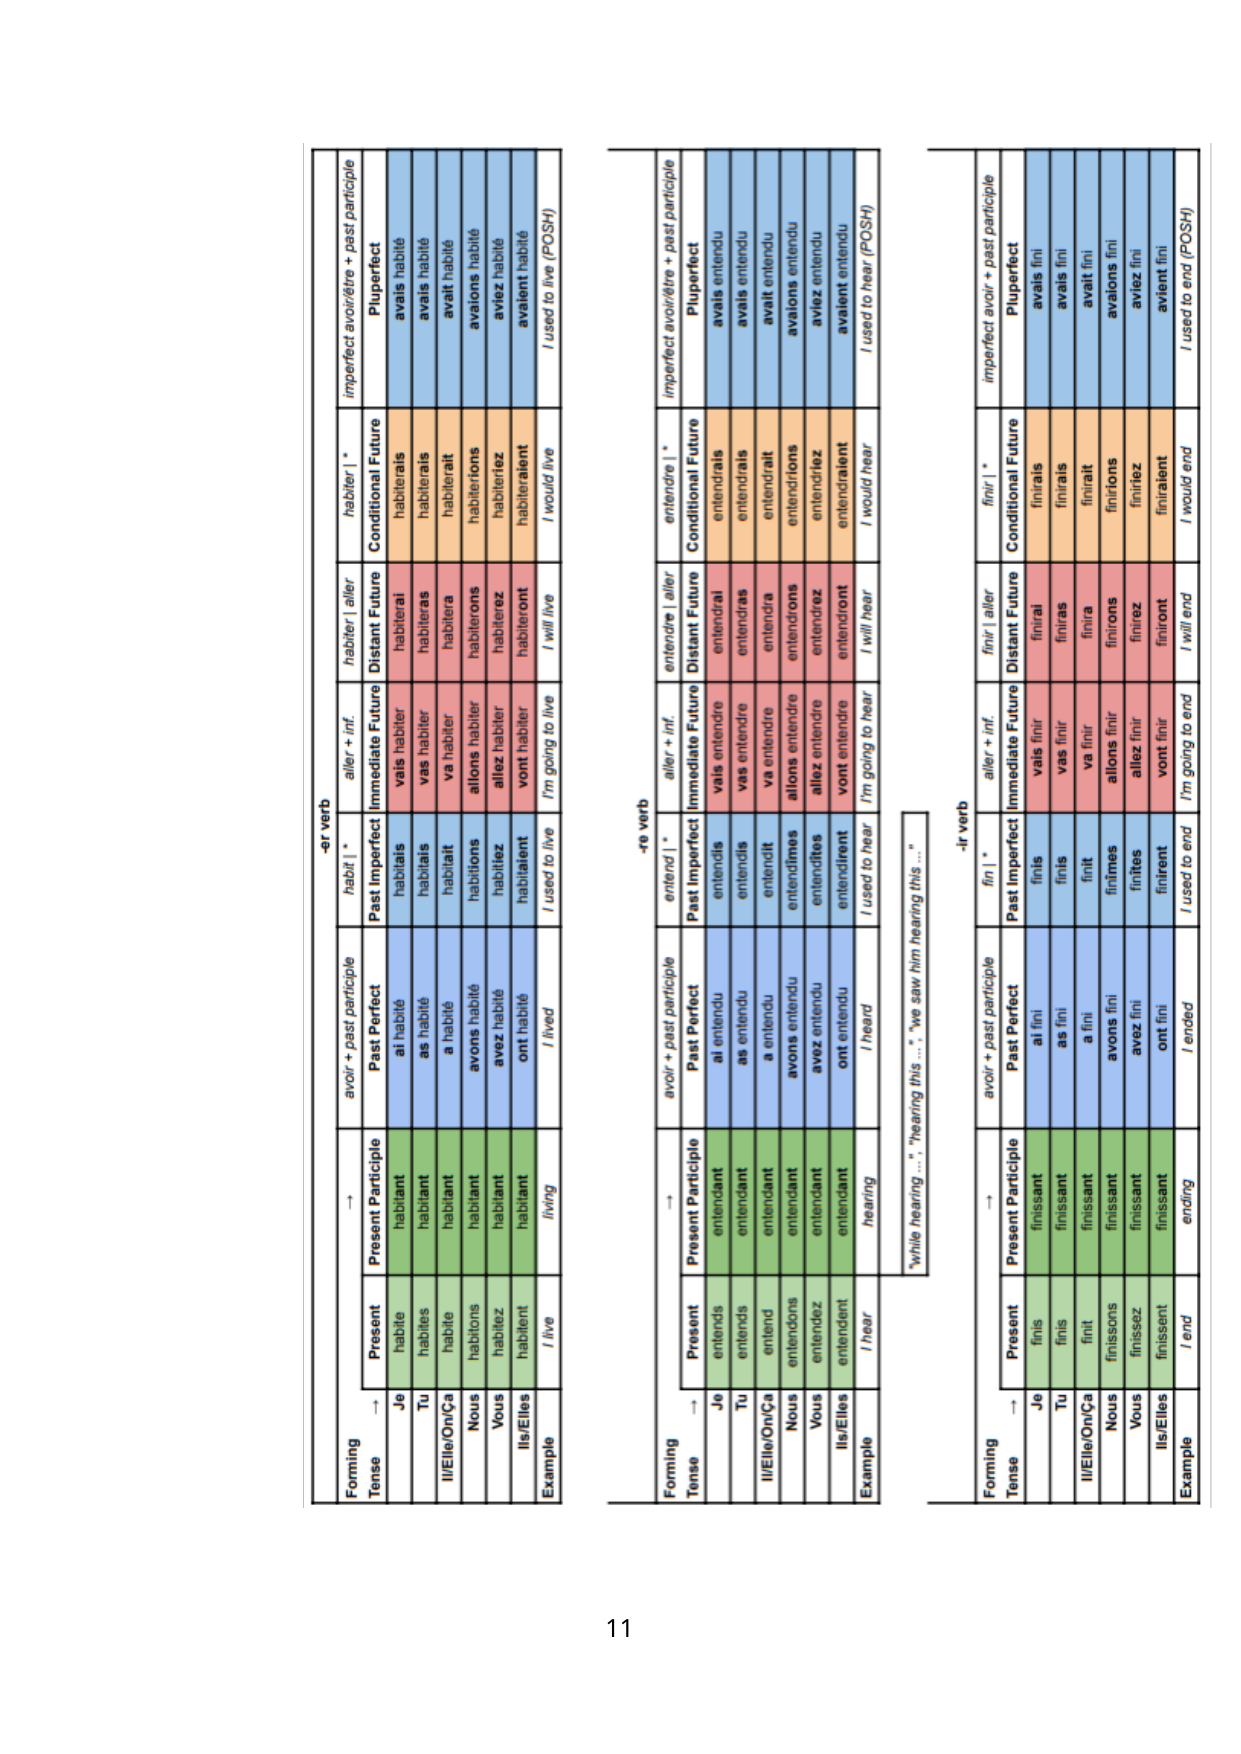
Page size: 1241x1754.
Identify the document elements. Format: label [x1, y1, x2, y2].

picture [75, 143, 1241, 1508]
